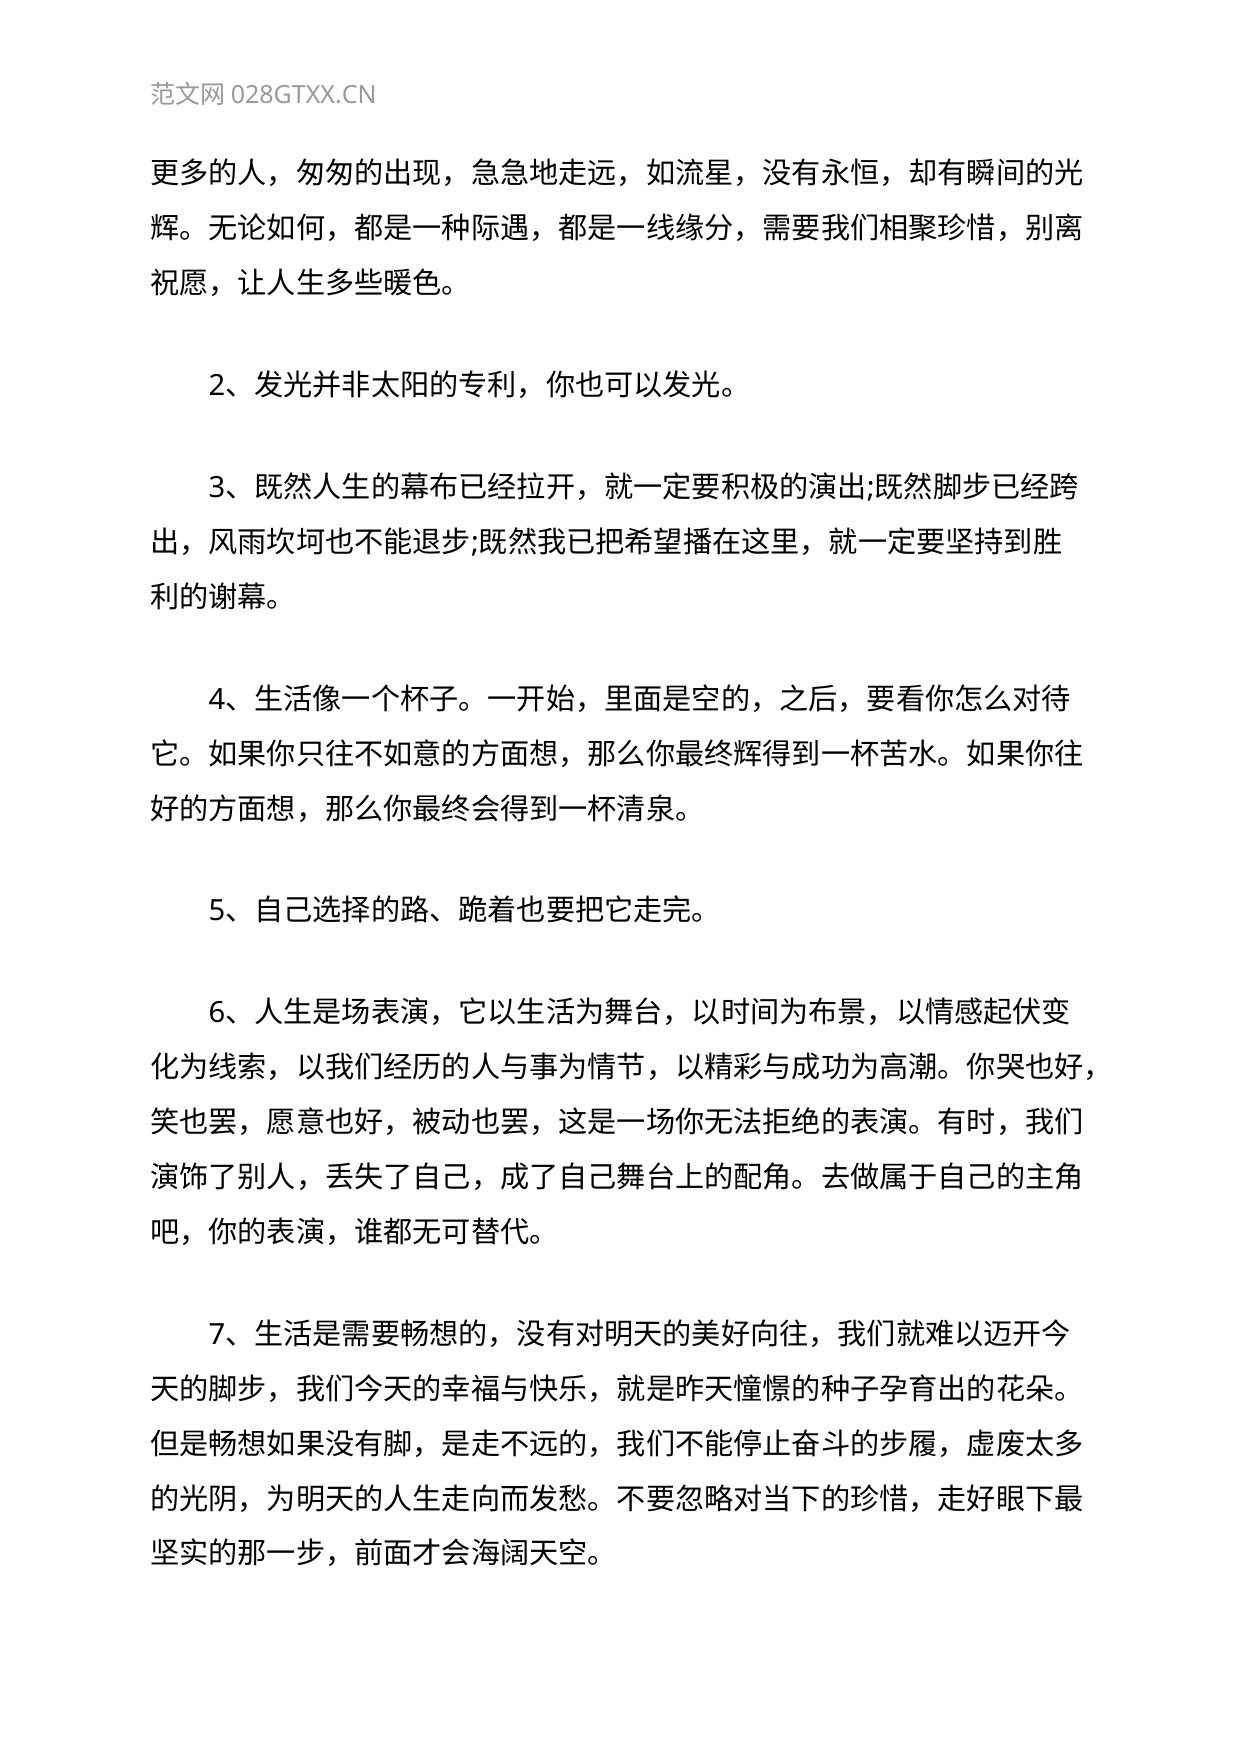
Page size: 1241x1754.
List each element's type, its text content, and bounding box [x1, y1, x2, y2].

text 6、人生是场表演，它以生活为舞台，以时间为布景，以情感起伏变化为线索，以我们经历的人与事为情节，以精彩与成功为高潮。你哭也好，笑也罢，愿意也好，被动也罢，这是一场你无法拒绝的表演。有时，我们演饰了别人，丢失了自己，成了自己舞台上的配角。去做属于自己的主角吧，你的表演，谁都无可替代。 [150, 989, 1090, 1251]
text 3、既然人生的幕布已经拉开，就一定要积极的演出;既然脚步已经跨出，风雨坎坷也不能退步;既然我已把希望播在这里，就一定要坚持到胜利的谢幕。 [150, 463, 1090, 616]
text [150, 150, 1090, 302]
text 4、生活像一个杯子。一开始，里面是空的，之后，要看你怎么对待它。如果你只往不如意的方面想，那么你最终辉得到一杯苦水。如果你往好的方面想，那么你最终会得到一杯清泉。 [150, 675, 1090, 827]
text 7、生活是需要畅想的，没有对明天的美好向往，我们就难以迈开今天的脚步，我们今天的幸福与快乐，就是昨天憧憬的种子孕育出的花朵。但是畅想如果没有脚，是走不远的，我们不能停止奋斗的步履，虚废太多的光阴，为明天的人生走向而发愁。不要忽略对当下的珍惜，走好眼下最坚实的那一步，前面才会海阔天空。 [150, 1310, 1090, 1572]
text 5、自己选择的路、跪着也要把它走完。 [150, 887, 1090, 929]
text 2、发光并非太阳的专利，你也可以发光。 [150, 362, 1090, 404]
